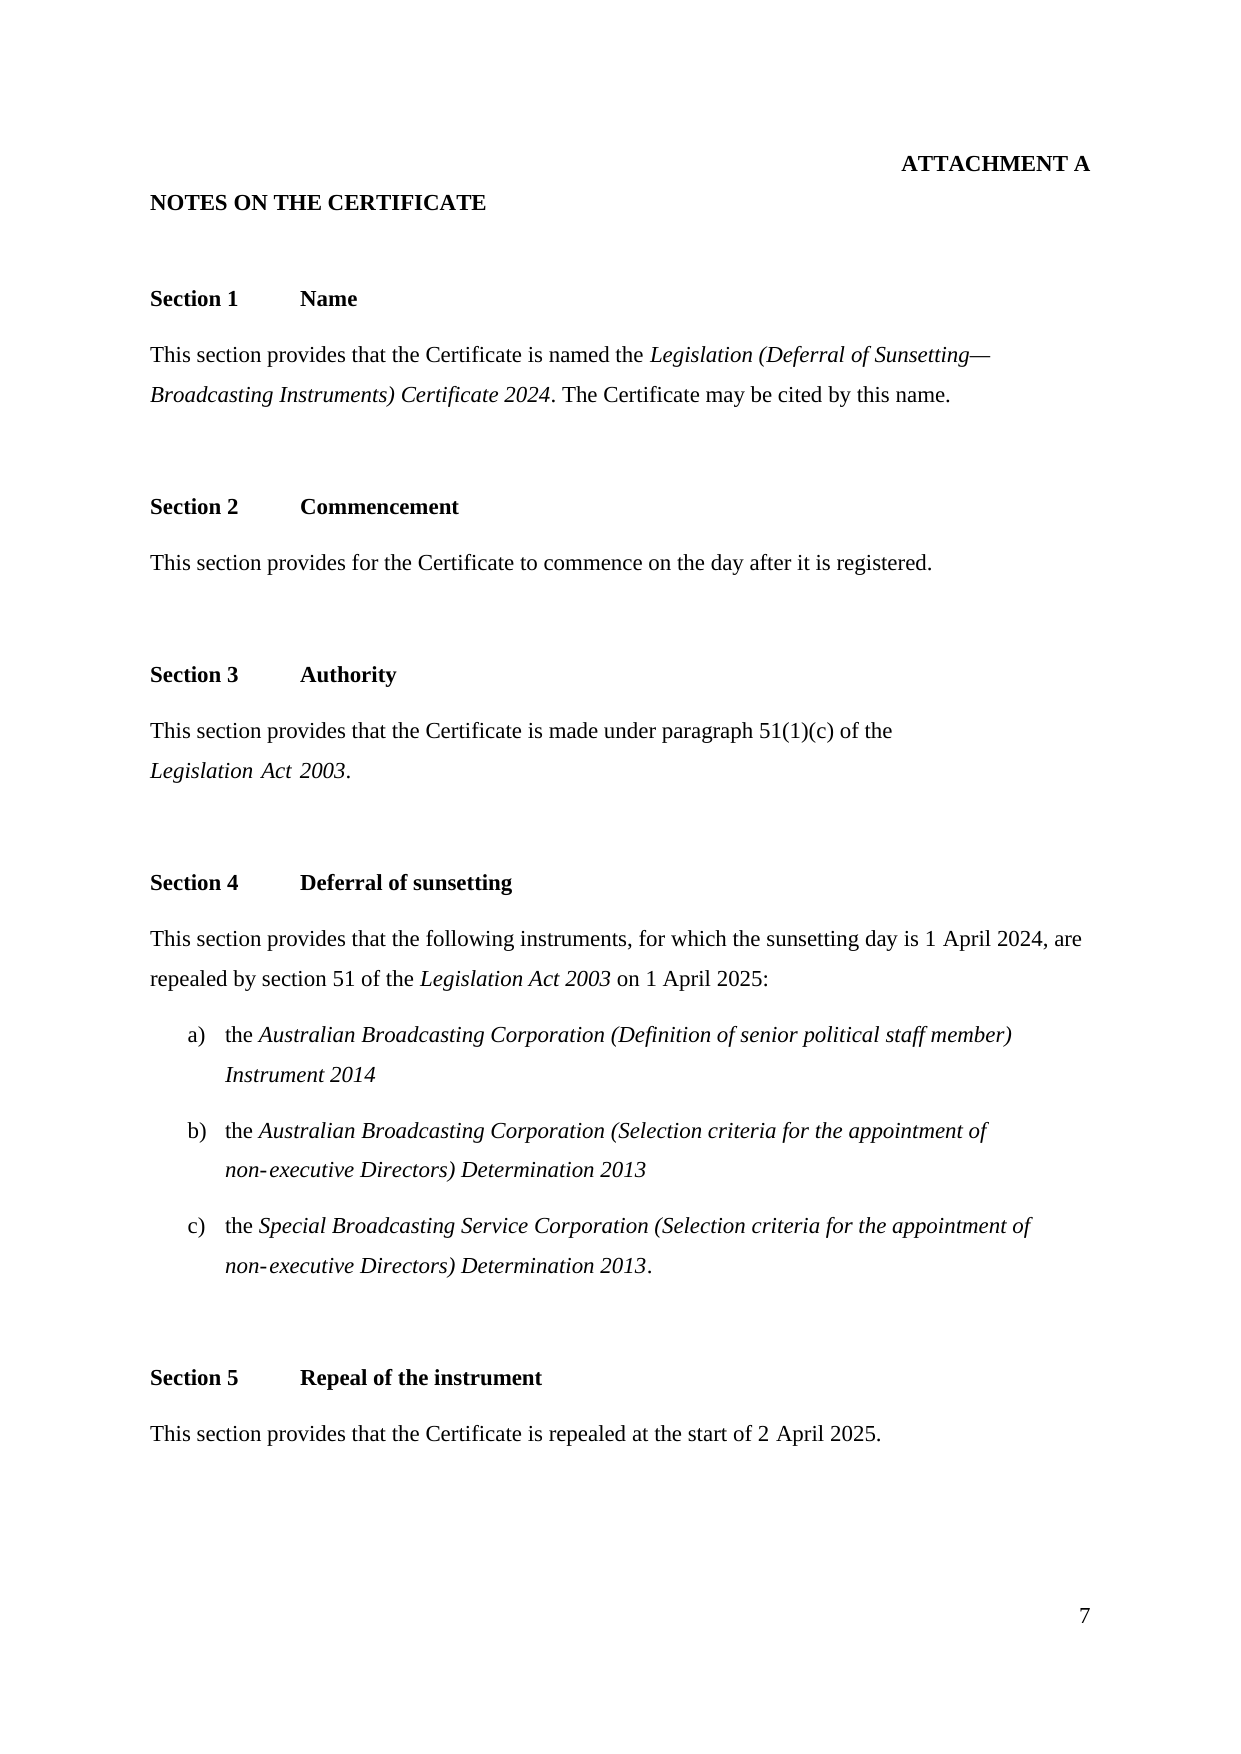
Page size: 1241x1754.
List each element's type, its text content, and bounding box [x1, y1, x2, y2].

list the Australian Broadcasting Corporation (Selection criteria for the appointment of non-executive Directors) Determination 2013 [187, 1117, 1090, 1183]
text ATTACHMENT A [150, 150, 1090, 176]
text This section provides that the Certificate is named the Legislation (Deferral of Sunsetting—Broadcasting Instruments) Certificate 2024. The Certificate may be cited by this name. [150, 341, 1090, 407]
text This section provides that the Certificate is repealed at the start of 2 April 2025. [150, 1420, 1090, 1447]
text Section 2 Commencement [150, 493, 1090, 519]
text This section provides that the Certificate is made under paragraph 51(1)(c) of the Legislation Act 2003. [150, 718, 1090, 783]
text Section 4 Deferral of sunsetting [150, 869, 1090, 896]
text Section 1 Name [150, 285, 1090, 311]
text Section 5 Repeal of the instrument [150, 1364, 1090, 1391]
text This section provides that the following instruments, for which the sunsetting day is 1 April 2024, are repealed by section 51 of the Legislation Act 2003 on 1 April 2025: [150, 926, 1090, 991]
list the Special Broadcasting Service Corporation (Selection criteria for the appointment of non-executive Directors) Determination 2013. [187, 1212, 1090, 1278]
list the Australian Broadcasting Corporation (Definition of senior political staff member) Instrument 2014 [187, 1021, 1090, 1087]
text This section provides for the Certificate to commence on the day after it is registered. [150, 549, 1090, 576]
text Section 3 Authority [150, 661, 1090, 688]
text NOTES ON THE CERTIFICATE [150, 189, 1090, 216]
